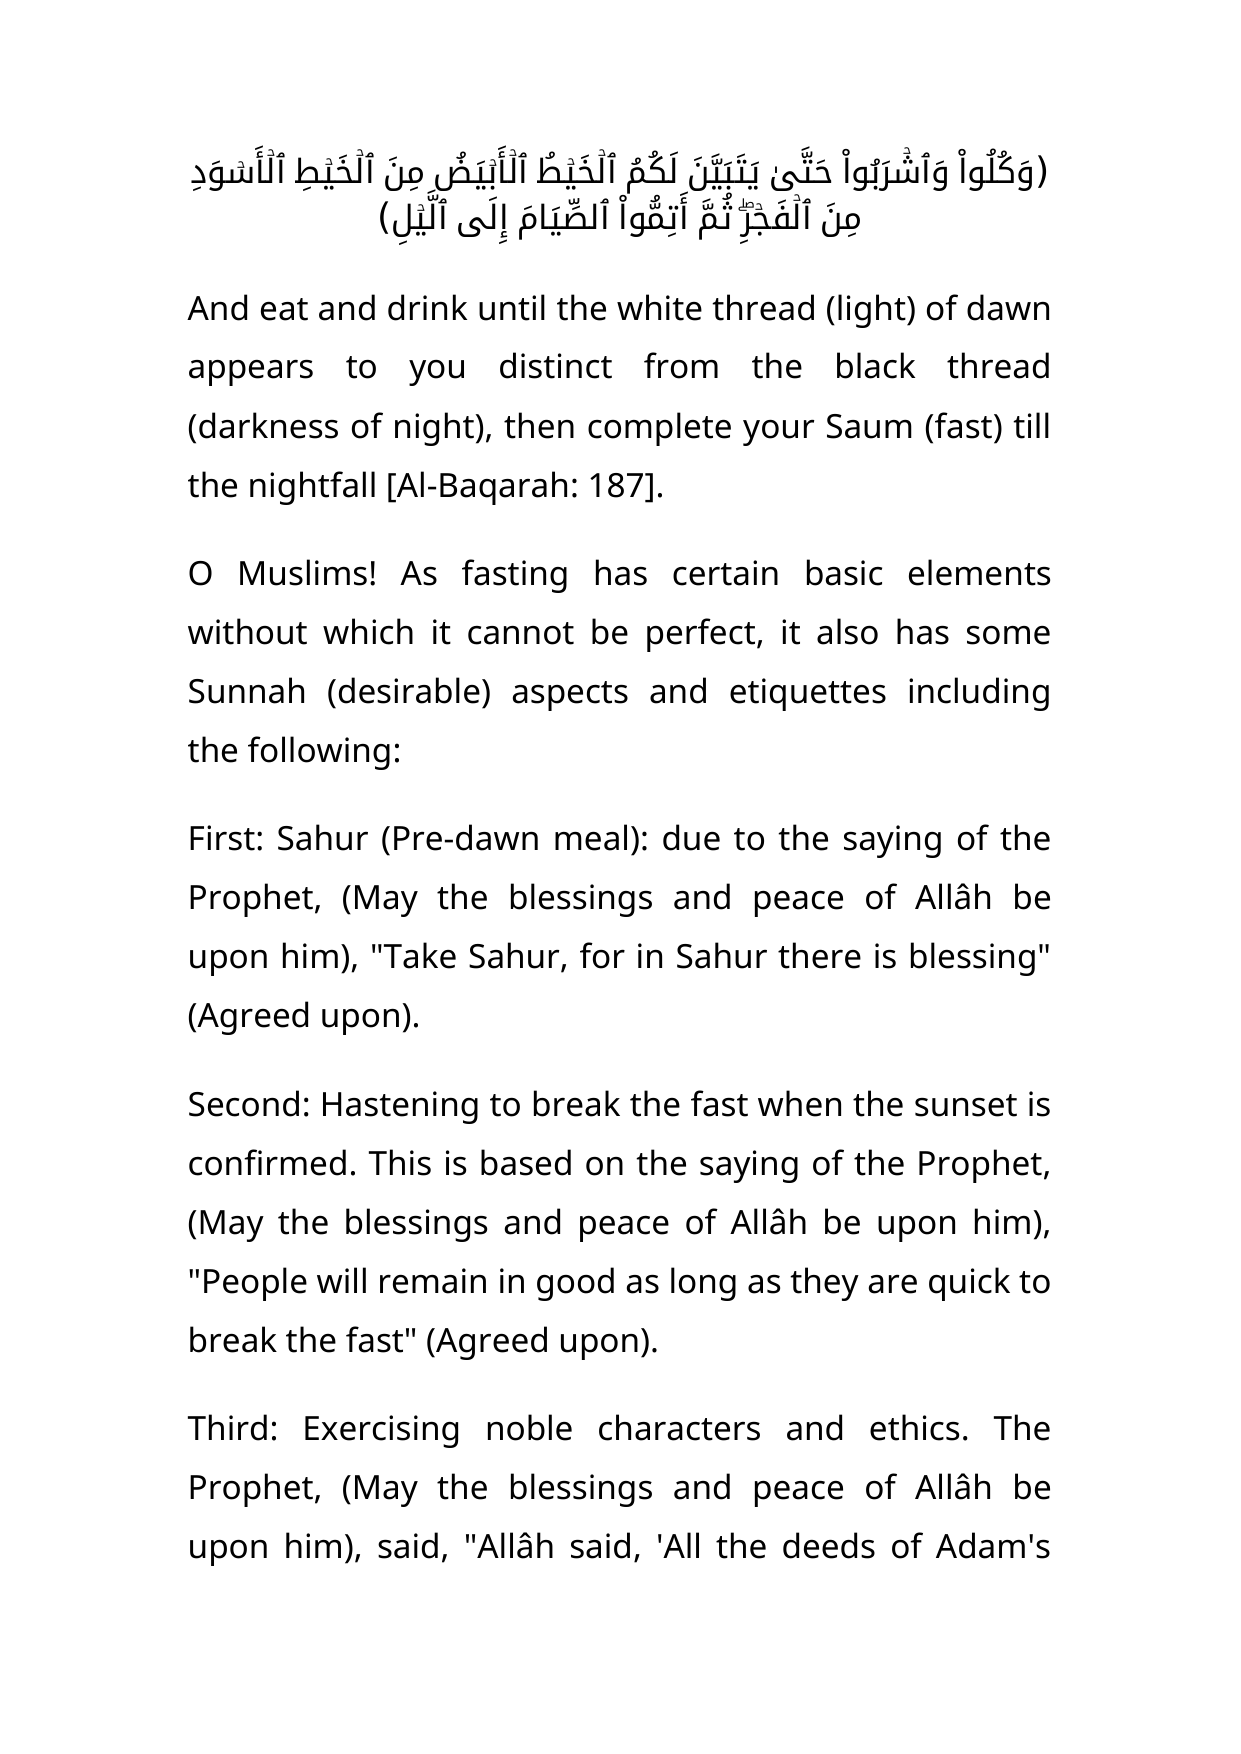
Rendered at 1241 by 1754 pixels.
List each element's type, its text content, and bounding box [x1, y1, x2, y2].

text (وَكُلُواْ وَٱشۡرَبُواْ حَتَّىٰ يَتَبَيَّنَ لَكُمُ ٱلۡخَيۡطُ ٱلۡأَبۡيَضُ مِنَ ٱلۡخَيۡطِ ٱلۡأَسۡوَدِ مِنَ ٱلۡفَجۡرِ‌ۖ ثُمَّ أَتِمُّواْ ٱلصِّيَامَ إِلَى ٱلَّيۡلِ‌) [187, 150, 1053, 238]
text First: Sahur (Pre-dawn meal): due to the saying of the Prophet, (May the blessings and peace of Allâh be upon him), "Take Sahur, for in Sahur there is blessing" (Agreed upon). [187, 801, 1053, 1038]
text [187, 1391, 1053, 1568]
text Second: Hastening to break the fast when the sunset is confirmed. This is based on the saying of the Prophet, (May the blessings and peace of Allâh be upon him), "People will remain in good as long as they are quick to break the fast" (Agreed upon). [187, 1067, 1053, 1362]
text O Muslims! As fasting has certain basic elements without which it cannot be perfect, it also has some Sunnah (desirable) aspects and etiquettes including the following: [187, 536, 1053, 772]
text And eat and drink until the white thread (light) of dawn appears to you distinct from the black thread (darkness of night), then complete your Saum (fast) till the nightfall [Al-Baqarah: 187]. [187, 271, 1053, 507]
